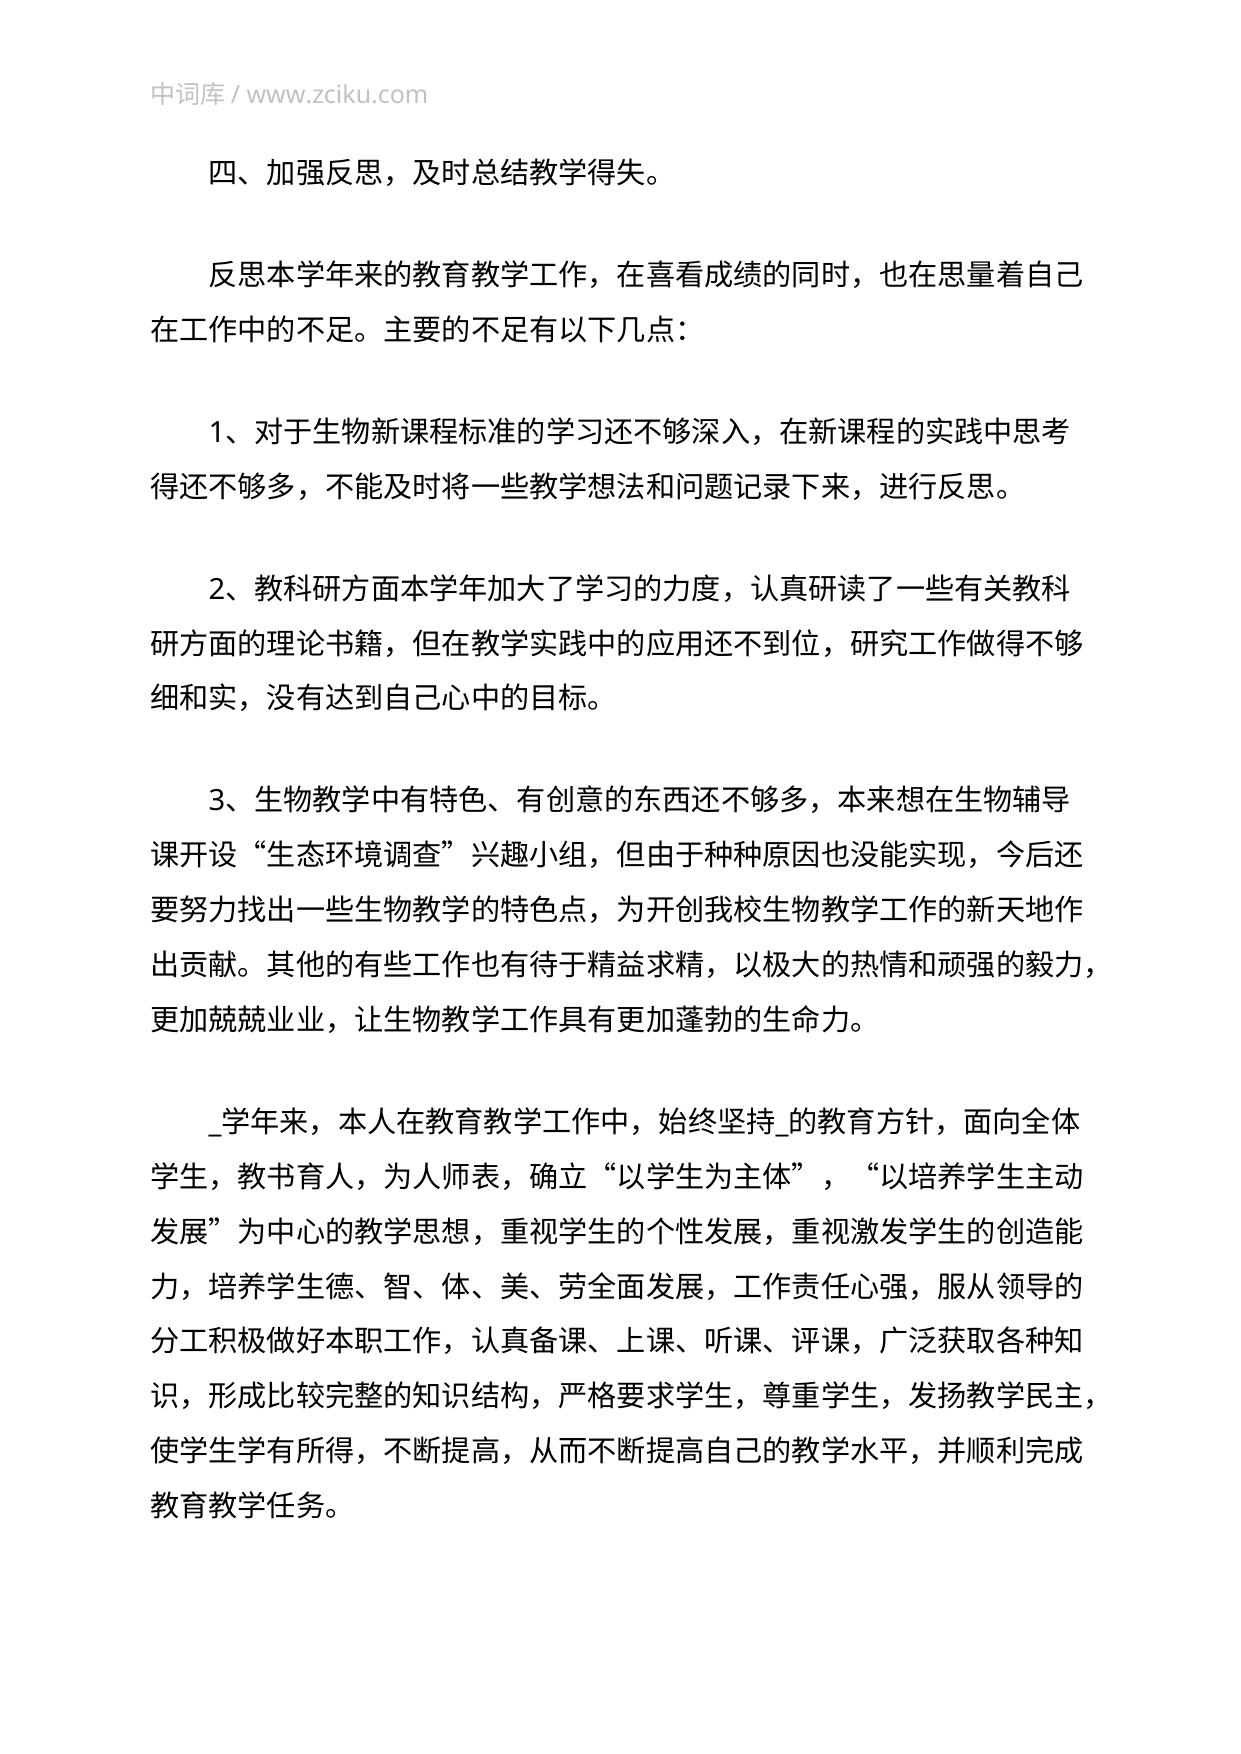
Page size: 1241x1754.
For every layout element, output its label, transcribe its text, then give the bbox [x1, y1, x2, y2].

text 2、教科研方面本学年加大了学习的力度，认真研读了一些有关教科研方面的理论书籍，但在教学实践中的应用还不到位，研究工作做得不够细和实，没有达到自己心中的目标。 [150, 565, 1090, 717]
text 四、加强反思，及时总结教学得失。 [150, 150, 1090, 192]
text _学年来，本人在教育教学工作中，始终坚持_的教育方针，面向全体学生，教书育人，为人师表，确立“以学生为主体”，“以培养学生主动发展”为中心的教学思想，重视学生的个性发展，重视激发学生的创造能力，培养学生德、智、体、美、劳全面发展，工作责任心强，服从领导的分工积极做好本职工作，认真备课、上课、听课、评课，广泛获取各种知识，形成比较完整的知识结构，严格要求学生，尊重学生，发扬教学民主，使学生学有所得，不断提高，从而不断提高自己的教学水平，并顺利完成教育教学任务。 [150, 1098, 1090, 1525]
text 反思本学年来的教育教学工作，在喜看成绩的同时，也在思量着自己在工作中的不足。主要的不足有以下几点： [150, 252, 1090, 349]
text 3、生物教学中有特色、有创意的东西还不够多，本来想在生物辅导课开设“生态环境调查”兴趣小组，但由于种种原因也没能实现，今后还要努力找出一些生物教学的特色点，为开创我校生物教学工作的新天地作出贡献。其他的有些工作也有待于精益求精，以极大的热情和顽强的毅力，更加兢兢业业，让生物教学工作具有更加蓬勃的生命力。 [150, 777, 1090, 1039]
text 1、对于生物新课程标准的学习还不够深入，在新课程的实践中思考得还不够多，不能及时将一些教学想法和问题记录下来，进行反思。 [150, 408, 1090, 506]
